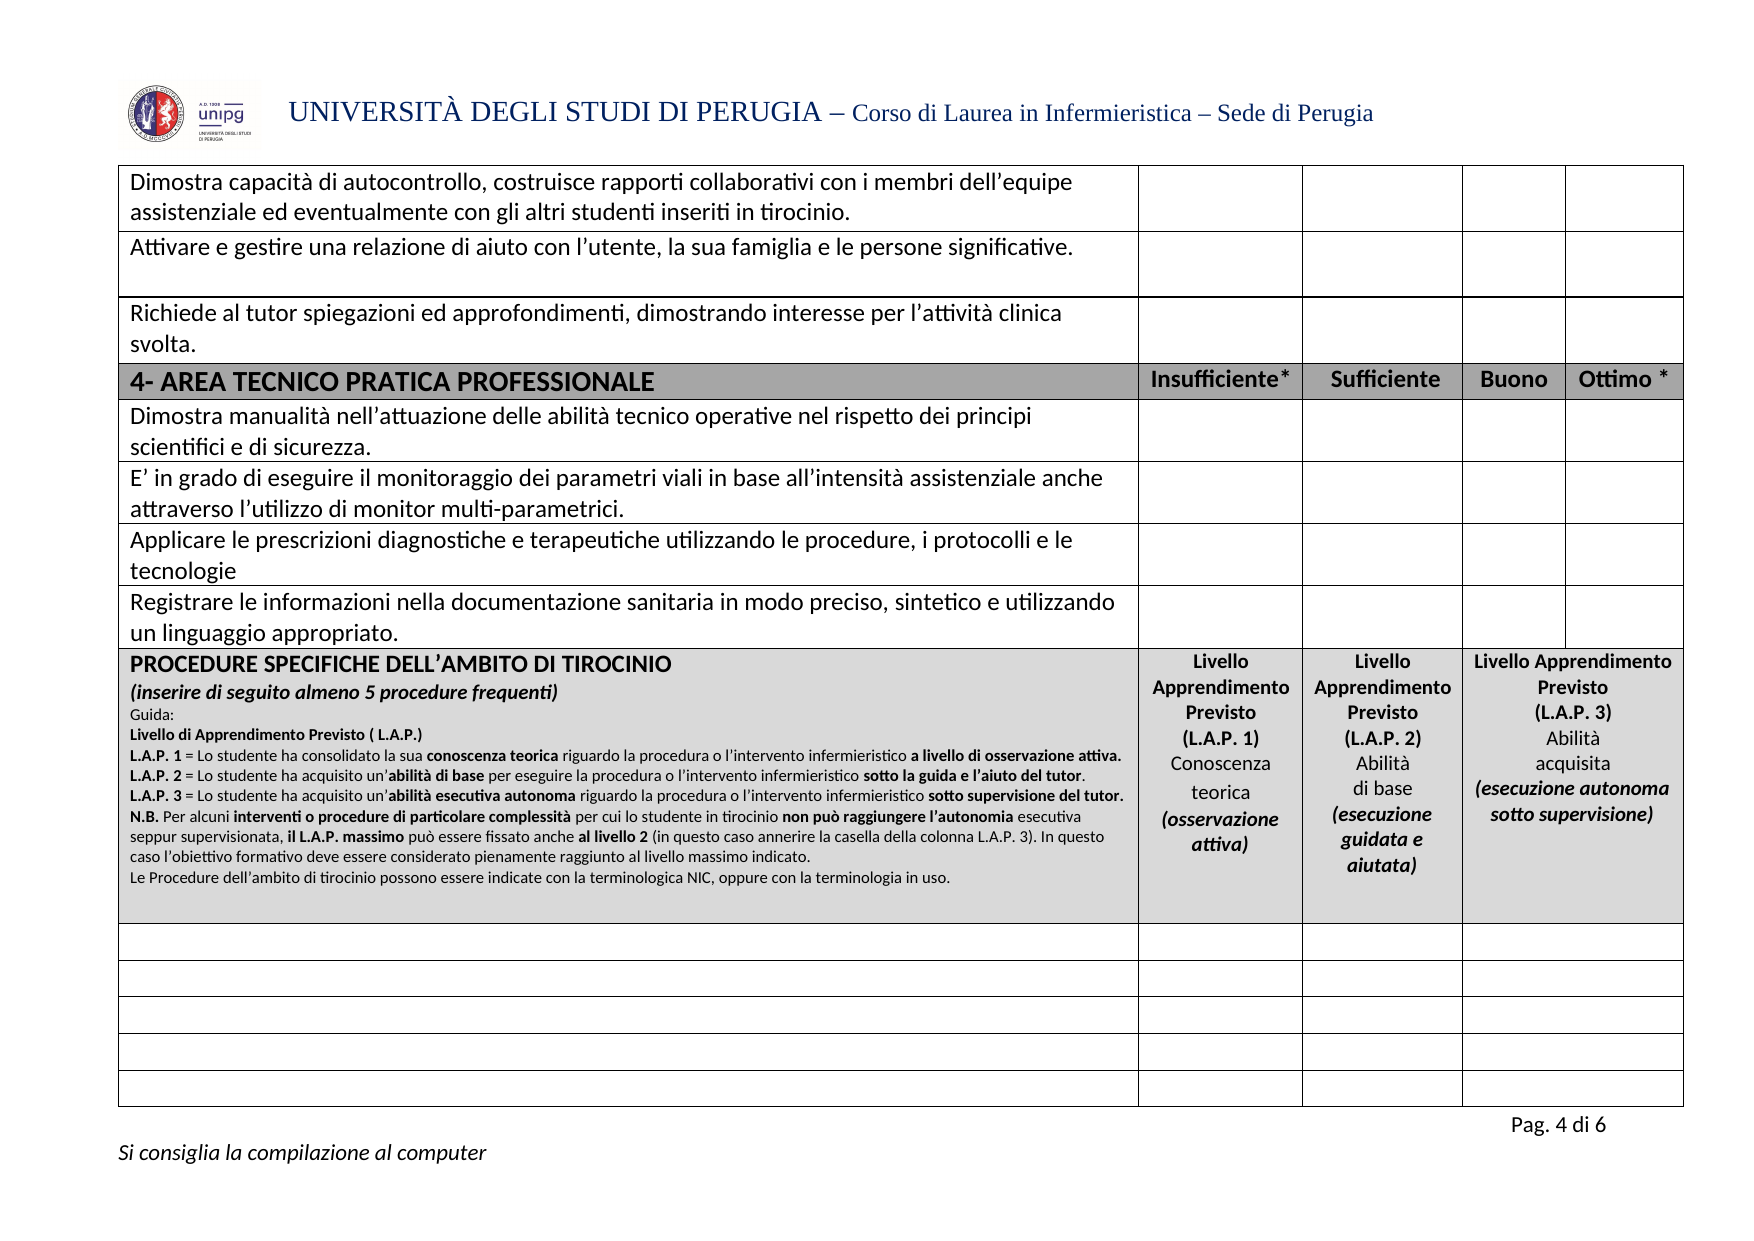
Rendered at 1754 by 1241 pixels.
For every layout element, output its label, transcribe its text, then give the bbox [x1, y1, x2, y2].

table_cell [1566, 298, 1683, 362]
table_cell [1303, 961, 1462, 996]
table_cell [1463, 924, 1683, 959]
table_cell [1303, 400, 1462, 461]
table_cell Registrare le informazioni nella documentazione sanitaria in modo preciso, sintetico e utilizzando un linguaggio appropriato. [119, 586, 1138, 647]
table_cell [1139, 924, 1302, 959]
table_cell [1303, 586, 1462, 647]
table_cell Livello Apprendimento Previsto (L.A.P. 3) Abilità acquisita (esecuzione autonoma sotto supervisione) [1463, 649, 1683, 923]
table_cell Dimostra capacità di autocontrollo, costruisce rapporti collaborativi con i membri dell’equipe assistenziale ed eventualmente con gli altri studenti inseriti in tirocinio. [119, 166, 1138, 231]
table_cell [1463, 166, 1565, 231]
table_cell [1463, 400, 1565, 461]
table_cell Ottimo * [1566, 364, 1683, 399]
table_cell Insufficiente* [1139, 364, 1302, 399]
table_cell [1139, 1071, 1302, 1106]
table_cell [119, 997, 1138, 1033]
table_cell [1303, 1034, 1462, 1069]
table_cell Richiede al tutor spiegazioni ed approfondimenti, dimostrando interesse per l’attività clinica svolta. [119, 298, 1138, 362]
table_cell [1139, 298, 1302, 362]
table_cell [1139, 997, 1302, 1033]
table_cell [119, 961, 1138, 996]
table_cell Dimostra manualità nell’attuazione delle abilità tecnico operative nel rispetto dei principi scientifici e di sicurezza. [119, 400, 1138, 461]
table_cell Applicare le prescrizioni diagnostiche e terapeutiche utilizzando le procedure, i protocolli e le tecnologie [119, 524, 1138, 585]
table_cell [1566, 232, 1683, 296]
table_cell Buono [1463, 364, 1565, 399]
table_cell [1139, 524, 1302, 585]
table_cell [1139, 586, 1302, 647]
table_cell [1303, 166, 1462, 231]
table_cell [1566, 462, 1683, 523]
table_cell Livello Apprendimento Previsto (L.A.P. 2) Abilità di base (esecuzione guidata e aiutata) [1303, 649, 1462, 923]
table_cell PROCEDURE SPECIFICHE DELL’AMBITO DI TIROCINIO (inserire di seguito almeno 5 procedure frequenti) Guida: Livello di Apprendimento Previsto ( L.A.P.) L.A.P. 1 = Lo studente ha consolidato la sua conoscenza teorica riguardo la procedura o l’intervento infermieristico a livello di osservazione attiva. L.A.P. 2 = Lo studente ha acquisito un’abilità di base per eseguire la procedura o l’intervento infermieristico sotto la guida e l’aiuto del tutor. L.A.P. 3 = Lo studente ha acquisito un’abilità esecutiva autonoma riguardo la procedura o l’intervento infermieristico sotto supervisione del tutor. N.B. Per alcuni interventi o procedure di particolare complessità per cui lo studente in tirocinio non può raggiungere l’autonomia esecutiva seppur supervisionata, il L.A.P. massimo può essere fissato anche al livello 2 (in questo caso annerire la casella della colonna L.A.P. 3). In questo caso l’obiettivo formativo deve essere considerato pienamente raggiunto al livello massimo indicato. Le Procedure dell’ambito di tirocinio possono essere indicate con la terminologica NIC, oppure con la terminologia in uso. [119, 649, 1138, 923]
table_cell [1463, 961, 1683, 996]
table_cell [1303, 997, 1462, 1033]
table_cell E’ in grado di eseguire il monitoraggio dei parametri viali in base all’intensità assistenziale anche attraverso l’utilizzo di monitor multi-parametrici. [119, 462, 1138, 523]
table_cell [1139, 400, 1302, 461]
table_cell Livello Apprendimento Previsto (L.A.P. 1) Conoscenza teorica (osservazione attiva) [1139, 649, 1302, 923]
table_cell [1303, 1071, 1462, 1106]
table_cell [1463, 524, 1565, 585]
table_cell [119, 1034, 1138, 1069]
table_cell [1463, 298, 1565, 362]
table_cell [1139, 961, 1302, 996]
table_cell [1463, 1034, 1683, 1069]
table_cell [119, 1071, 1138, 1106]
table_cell [1566, 524, 1683, 585]
table_cell [1303, 524, 1462, 585]
table_cell [1303, 298, 1462, 362]
table_cell Sufficiente [1303, 364, 1462, 399]
table_cell [1303, 462, 1462, 523]
table_cell [1463, 1071, 1683, 1106]
table_cell [1139, 166, 1302, 231]
table_cell [1139, 462, 1302, 523]
table_cell [1566, 400, 1683, 461]
table_cell [1139, 232, 1302, 296]
table_cell Attivare e gestire una relazione di aiuto con l’utente, la sua famiglia e le persone significative. [119, 232, 1138, 296]
table_cell [1463, 232, 1565, 296]
table_cell [1566, 166, 1683, 231]
table_cell [119, 924, 1138, 959]
table_cell [1139, 1034, 1302, 1069]
table_cell [1566, 586, 1683, 647]
table_cell [1303, 232, 1462, 296]
table_cell [1463, 462, 1565, 523]
picture [118, 73, 262, 165]
table_cell 4- AREA TECNICO PRATICA PROFESSIONALE [119, 364, 1138, 399]
table_cell [1303, 924, 1462, 959]
table_cell [1463, 586, 1565, 647]
table_cell [1463, 997, 1683, 1033]
